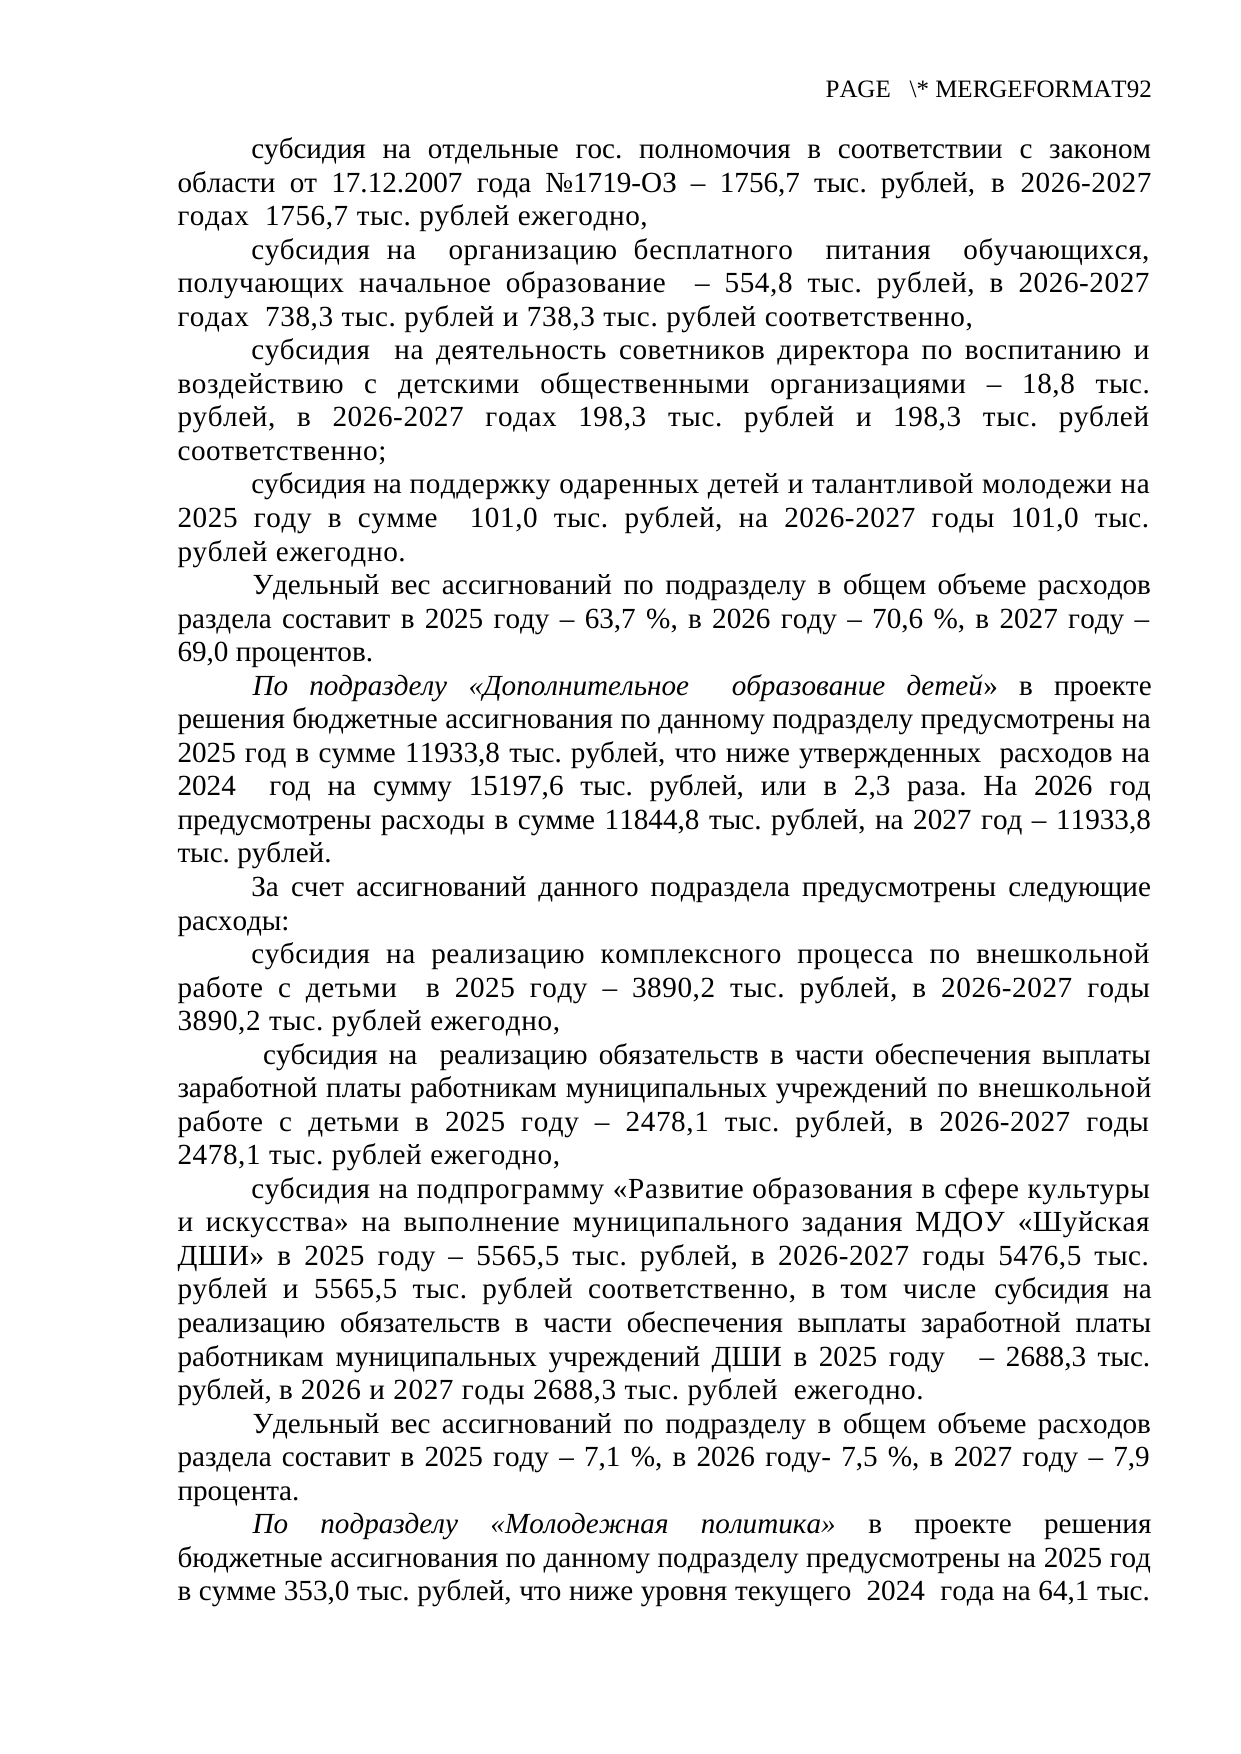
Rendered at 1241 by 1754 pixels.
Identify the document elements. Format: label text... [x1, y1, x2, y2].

text субсидия на деятельность советников директора по воспитанию и воздействию с детскими общественными организациями – 18,8 тыс. рублей, в 2026-2027 годах 198,3 тыс. рублей и 198,3 тыс. рублей соответственно; [177, 332, 1152, 467]
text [177, 1506, 1152, 1607]
text субсидия на отдельные гос. полномочия в соответствии с законом области от 17.12.2007 года №1719-ОЗ – 1756,7 тыс. рублей, в 2026-2027 годах 1756,7 тыс. рублей ежегодно, [177, 131, 1152, 232]
text субсидия на реализацию обязательств в части обеспечения выплаты заработной платы работникам муниципальных учреждений по внешкольной работе с детьми в 2025 году – 2478,1 тыс. рублей, в 2026-2027 годы 2478,1 тыс. рублей ежегодно, [177, 1037, 1152, 1171]
text Удельный вес ассигнований по подразделу в общем объеме расходов раздела составит в 2025 году – 7,1 %, в 2026 году- 7,5 %, в 2027 году – 7,9 процента. [177, 1406, 1152, 1506]
text Удельный вес ассигнований по подразделу в общем объеме расходов раздела составит в 2025 году – 63,7 %, в 2026 году – 70,6 %, в 2027 году – 69,0 процентов. [177, 567, 1152, 668]
text По подразделу «Дополнительное образование детей» в проекте решения бюджетные ассигнования по данному подразделу предусмотрены на 2025 год в сумме 11933,8 тыс. рублей, что ниже утвержденных расходов на 2024 год на сумму 15197,6 тыс. рублей, или в 2,3 раза. На 2026 год предусмотрены расходы в сумме 11844,8 тыс. рублей, на 2027 год – 11933,8 тыс. рублей. [177, 668, 1152, 869]
text субсидия на организацию бесплатного питания обучающихся, получающих начальное образование – 554,8 тыс. рублей, в 2026-2027 годах 738,3 тыс. рублей и 738,3 тыс. рублей соответственно, [177, 232, 1152, 332]
text субсидия на реализацию комплексного процесса по внешкольной работе с детьми в 2025 году – 3890,2 тыс. рублей, в 2026-2027 годы 3890,2 тыс. рублей ежегодно, [177, 936, 1152, 1037]
text субсидия на подпрограмму «Развитие образования в сфере культуры и искусства» на выполнение муниципального задания МДОУ «Шуйская ДШИ» в 2025 году – 5565,5 тыс. рублей, в 2026-2027 годы 5476,5 тыс. рублей и 5565,5 тыс. рублей соответственно, в том числе субсидия на реализацию обязательств в части обеспечения выплаты заработной платы работникам муниципальных учреждений ДШИ в 2025 году – 2688,3 тыс. рублей, в 2026 и 2027 годы 2688,3 тыс. рублей ежегодно. [177, 1171, 1152, 1406]
text субсидия на поддержку одаренных детей и талантливой молодежи на 2025 году в сумме 101,0 тыс. рублей, на 2026-2027 годы 101,0 тыс. рублей ежегодно. [177, 467, 1152, 567]
text За счет ассигнований данного подраздела предусмотрены следующие расходы: [177, 869, 1152, 936]
